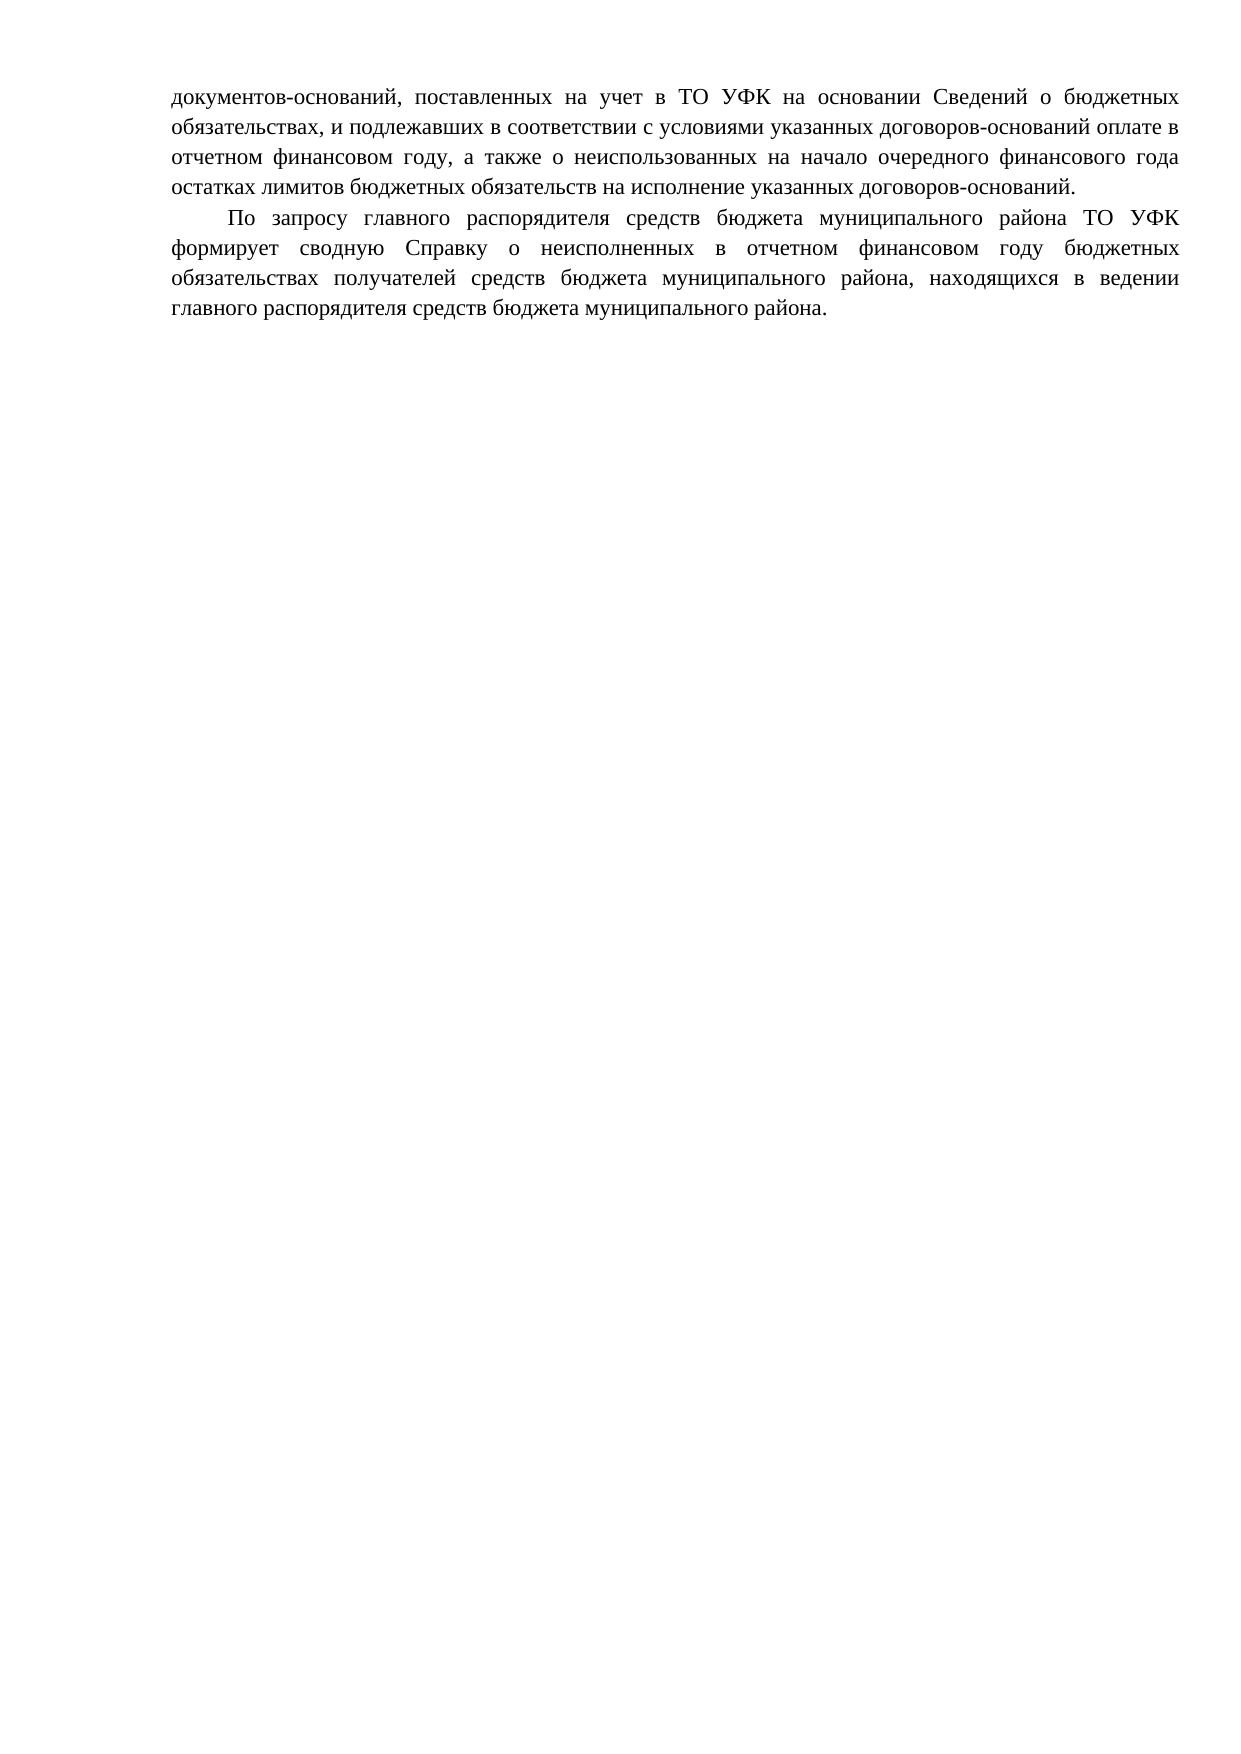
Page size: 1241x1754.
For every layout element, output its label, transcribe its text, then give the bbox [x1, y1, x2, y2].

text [171, 83, 1181, 200]
text По запросу главного распорядителя средств бюджета муниципального района ТО УФК формирует сводную Справку о неисполненных в отчетном финансовом году бюджетных обязательствах получателей средств бюджета муниципального района, находящихся в ведении главного распорядителя средств бюджета муниципального района. [171, 203, 1181, 321]
